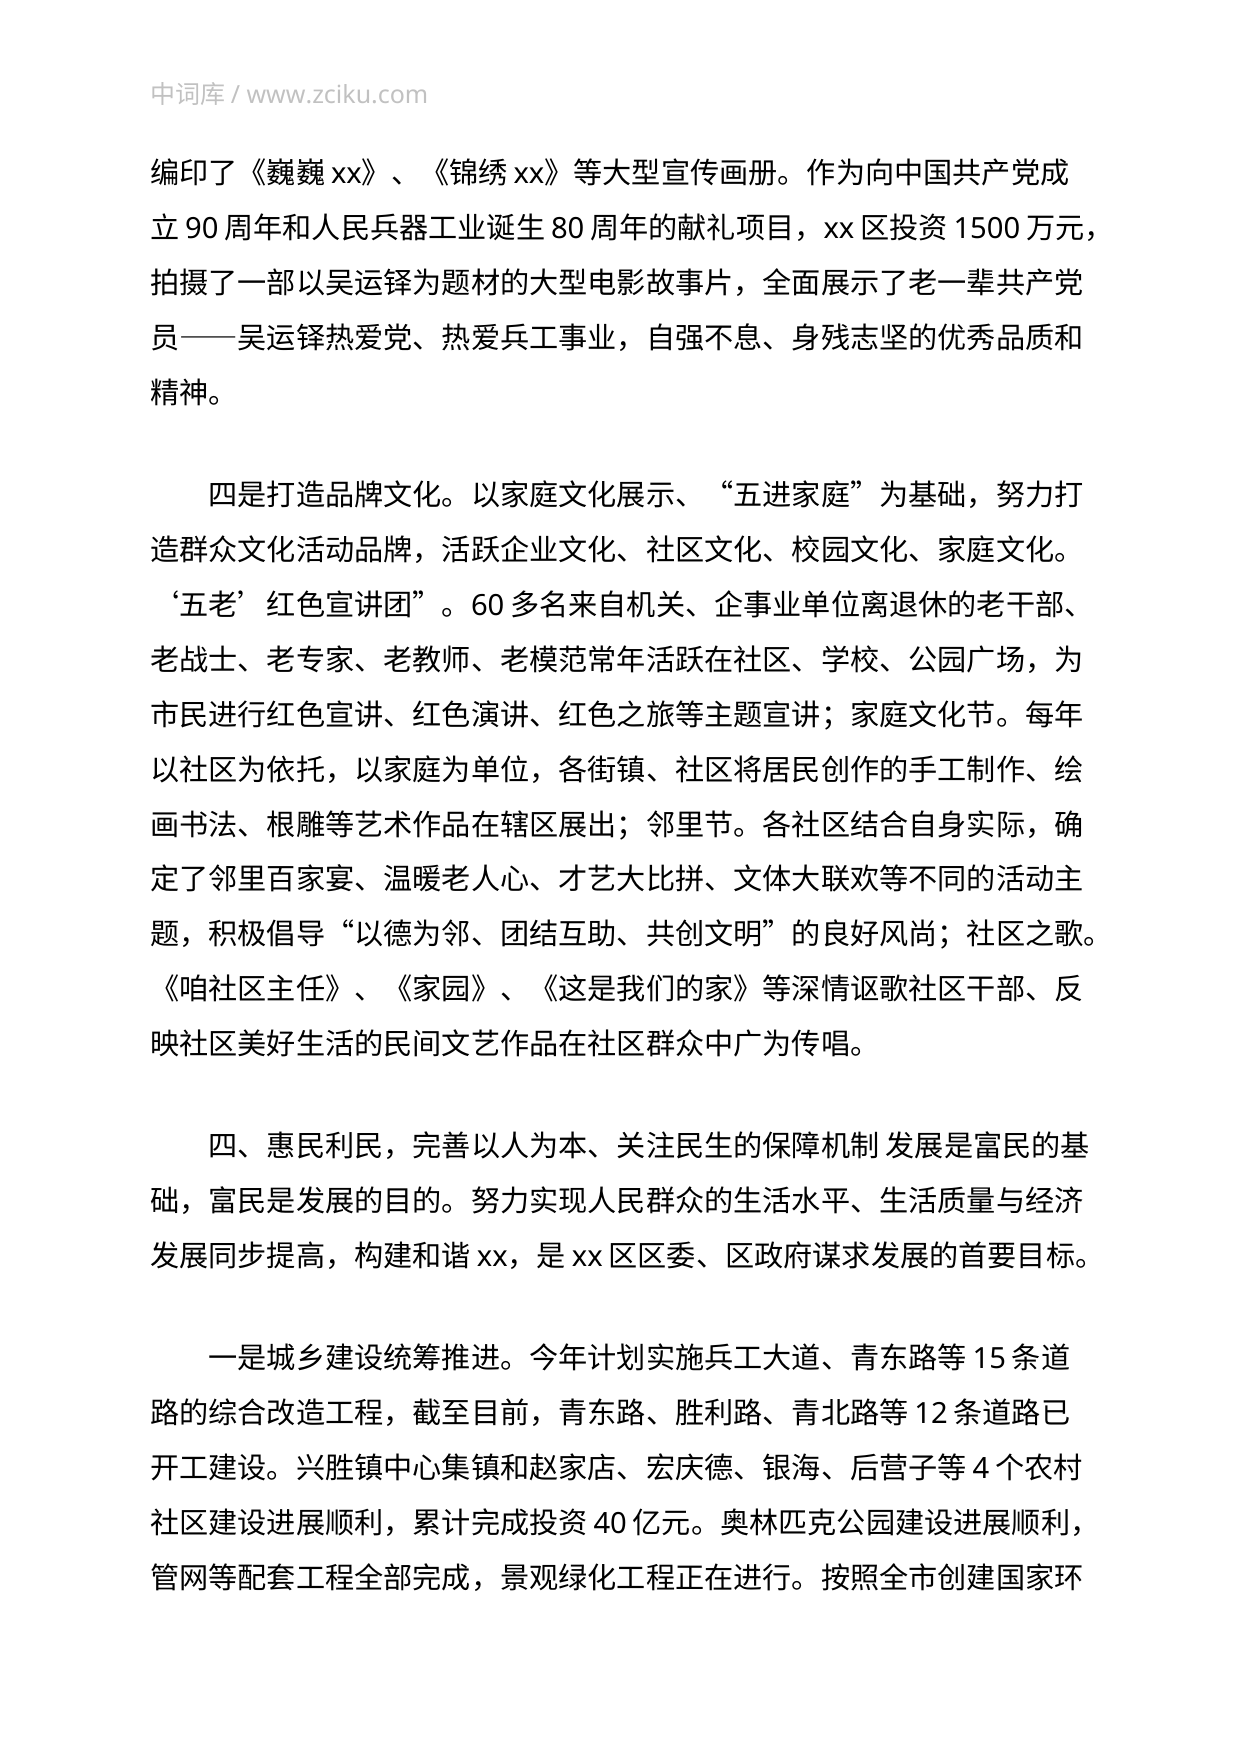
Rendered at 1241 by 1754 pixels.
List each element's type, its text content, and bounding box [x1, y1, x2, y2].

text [150, 150, 1090, 412]
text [150, 1334, 1090, 1596]
text 四、惠民利民，完善以人为本、关注民生的保障机制 发展是富民的基础，富民是发展的目的。努力实现人民群众的生活水平、生活质量与经济发展同步提高，构建和谐xx，是xx区区委、区政府谋求发展的首要目标。 [150, 1122, 1090, 1274]
text 四是打造品牌文化。以家庭文化展示、“五进家庭”为基础，努力打造群众文化活动品牌，活跃企业文化、社区文化、校园文化、家庭文化。‘五老’红色宣讲团”。60多名来自机关、企事业单位离退休的老干部、老战士、老专家、老教师、老模范常年活跃在社区、学校、公园广场，为市民进行红色宣讲、红色演讲、红色之旅等主题宣讲；家庭文化节。每年以社区为依托，以家庭为单位，各街镇、社区将居民创作的手工制作、绘画书法、根雕等艺术作品在辖区展出；邻里节。各社区结合自身实际，确定了邻里百家宴、温暖老人心、才艺大比拼、文体大联欢等不同的活动主题，积极倡导“以德为邻、团结互助、共创文明”的良好风尚；社区之歌。《咱社区主任》、《家园》、《这是我们的家》等深情讴歌社区干部、反映社区美好生活的民间文艺作品在社区群众中广为传唱。 [150, 472, 1090, 1063]
